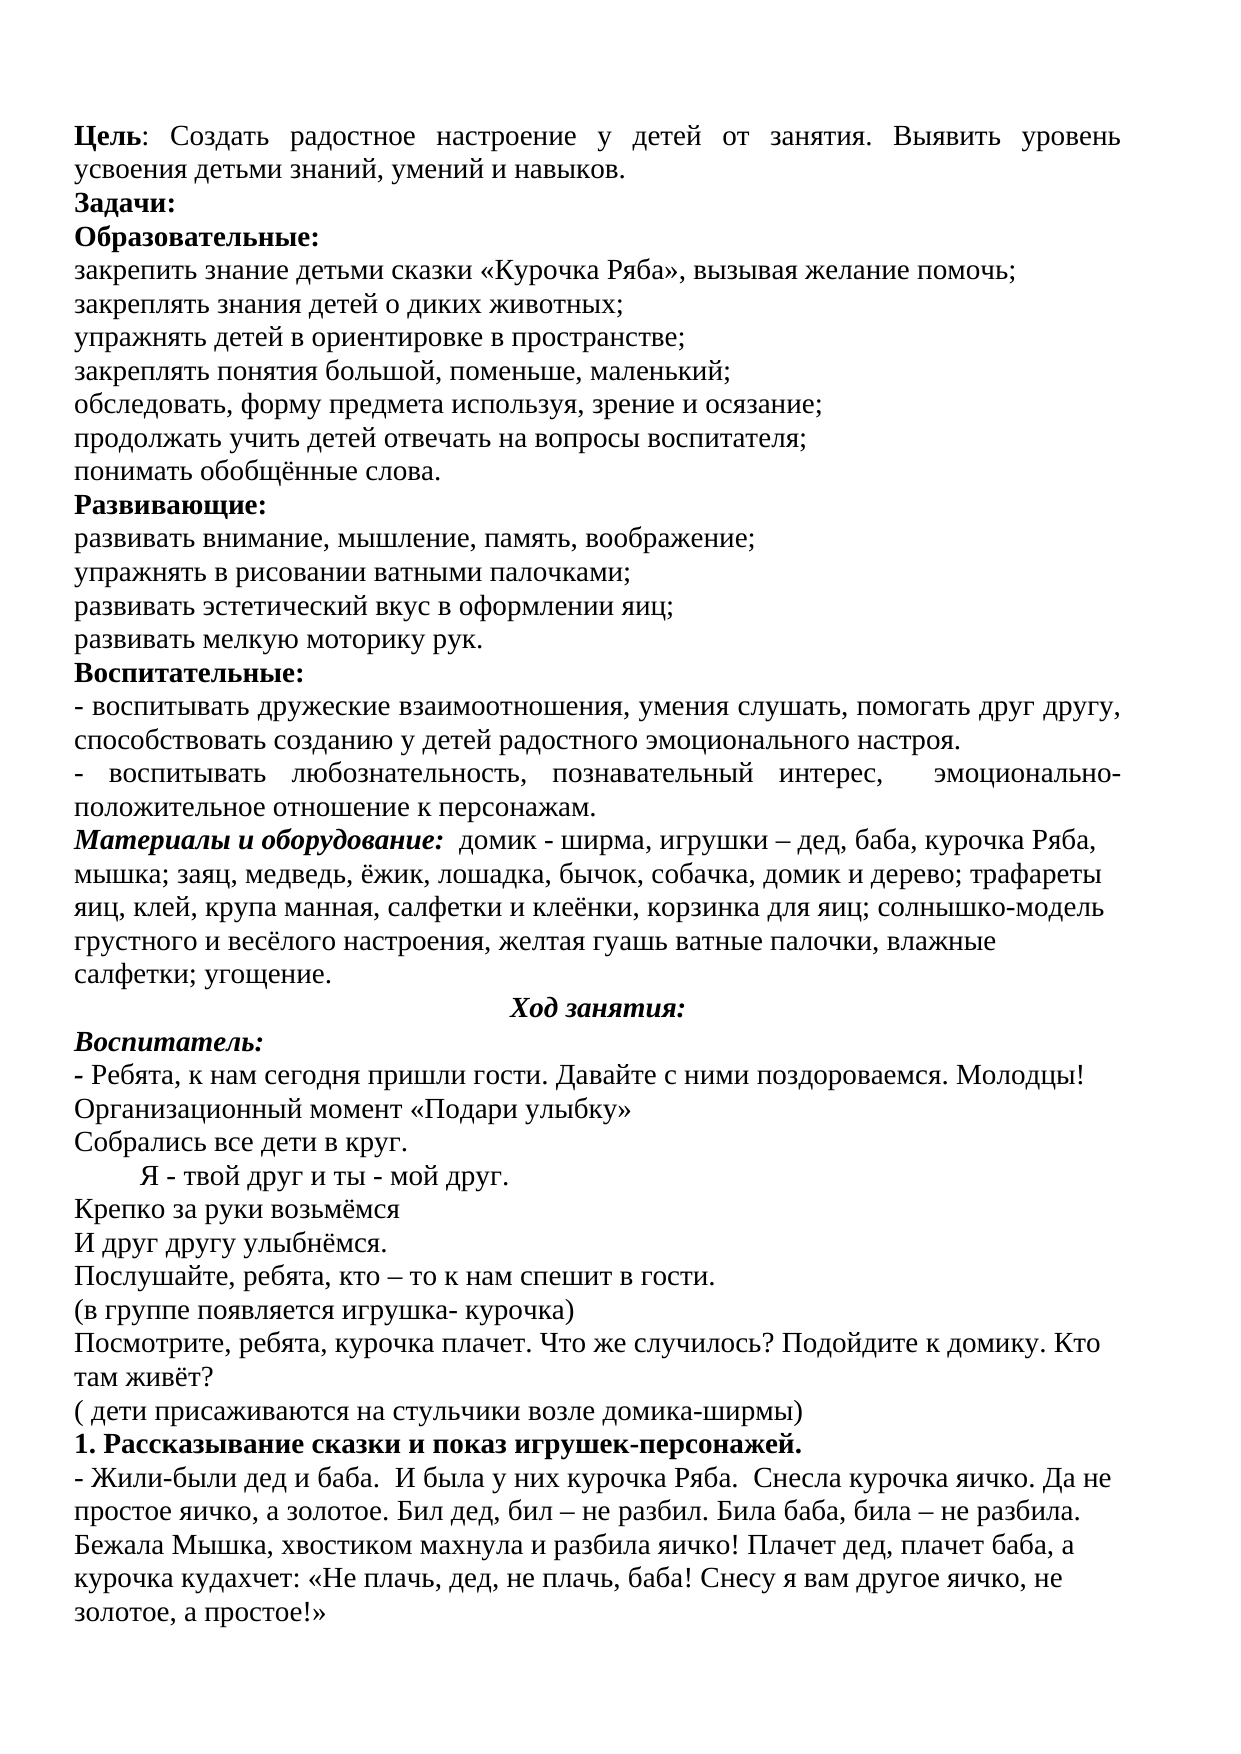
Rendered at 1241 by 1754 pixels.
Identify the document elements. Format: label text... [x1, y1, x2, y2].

text понимать обобщённые слова. [74, 453, 1122, 487]
text И друг другу улыбнёмся. [74, 1225, 1122, 1258]
text Воспитатель: [74, 1024, 1122, 1057]
text Крепко за руки возьмёмся [74, 1191, 1122, 1225]
text развивать эстетический вкус в оформлении яиц; [74, 588, 1122, 621]
text упражнять детей в ориентировке в пространстве; [74, 319, 1122, 353]
text Задачи: [74, 185, 1122, 219]
text Послушайте, ребята, кто – то к нам спешит в гости. [74, 1258, 1122, 1292]
text закрепить знание детьми сказки «Курочка Ряба», вызывая желание помочь; [74, 252, 1122, 286]
text Организационный момент «Подари улыбку» [74, 1091, 1122, 1124]
text упражнять в рисовании ватными палочками; [74, 554, 1122, 588]
text Посмотрите, ребята, курочка плачет. Что же случилось? Подойдите к домику. Кто там живёт? [74, 1326, 1122, 1393]
text Воспитательные: [74, 655, 1122, 688]
text (в группе появляется игрушка- курочка) [74, 1292, 1122, 1326]
text развивать внимание, мышление, память, воображение; [74, 521, 1122, 554]
text обследовать, форму предмета используя, зрение и осязание; [74, 386, 1122, 420]
text - Жили-были дед и баба. И была у них курочка Ряба. Снесла курочка яичко. Да не простое яичко, а золотое. Бил дед, бил – не разбил. Била баба, била – не разбила. Бежала Мышка, хвостиком махнула и разбила яичко! Плачет дед, плачет баба, а курочка кудахчет: «Не плачь, дед, не плачь, баба! Снесу я вам другое яичко, не золотое, а простое!» [74, 1460, 1122, 1627]
text - воспитывать дружеские взаимоотношения, умения слушать, помогать друг другу, способствовать созданию у детей радостного эмоционального настроя. [74, 688, 1122, 755]
text Материалы и оборудование: домик - ширма, игрушки – дед, баба, курочка Ряба, мышка; заяц, медведь, ёжик, лошадка, бычок, собачка, домик и дерево; трафареты яиц, клей, крупа манная, салфетки и клеёнки, корзинка для яиц; солнышко-модель грустного и весёлого настроения, желтая гуашь ватные палочки, влажные салфетки; угощение. [74, 822, 1122, 990]
text - воспитывать любознательность, познавательный интерес, эмоционально-положительное отношение к персонажам. [74, 755, 1122, 822]
text Собрались все дети в круг. [74, 1124, 1122, 1158]
text ( дети присаживаются на стульчики возле домика-ширмы) [74, 1393, 1122, 1426]
text закреплять знания детей о диких животных; [74, 286, 1122, 319]
text Я - твой друг и ты - мой друг. [74, 1158, 1122, 1191]
text - Ребята, к нам сегодня пришли гости. Давайте с ними поздороваемся. Молодцы! [74, 1057, 1122, 1091]
text закреплять понятия большой, поменьше, маленький; [74, 353, 1122, 386]
text продолжать учить детей отвечать на вопросы воспитателя; [74, 420, 1122, 453]
text Ход занятия: [74, 990, 1122, 1024]
text развивать мелкую моторику рук. [74, 621, 1122, 655]
text Развивающие: [74, 487, 1122, 521]
text Цель: Создать радостное настроение у детей от занятия. Выявить уровень усвоения детьми знаний, умений и навыков. [74, 118, 1122, 185]
text 1. Рассказывание сказки и показ игрушек-персонажей. [74, 1426, 1122, 1460]
text Образовательные: [74, 219, 1122, 252]
